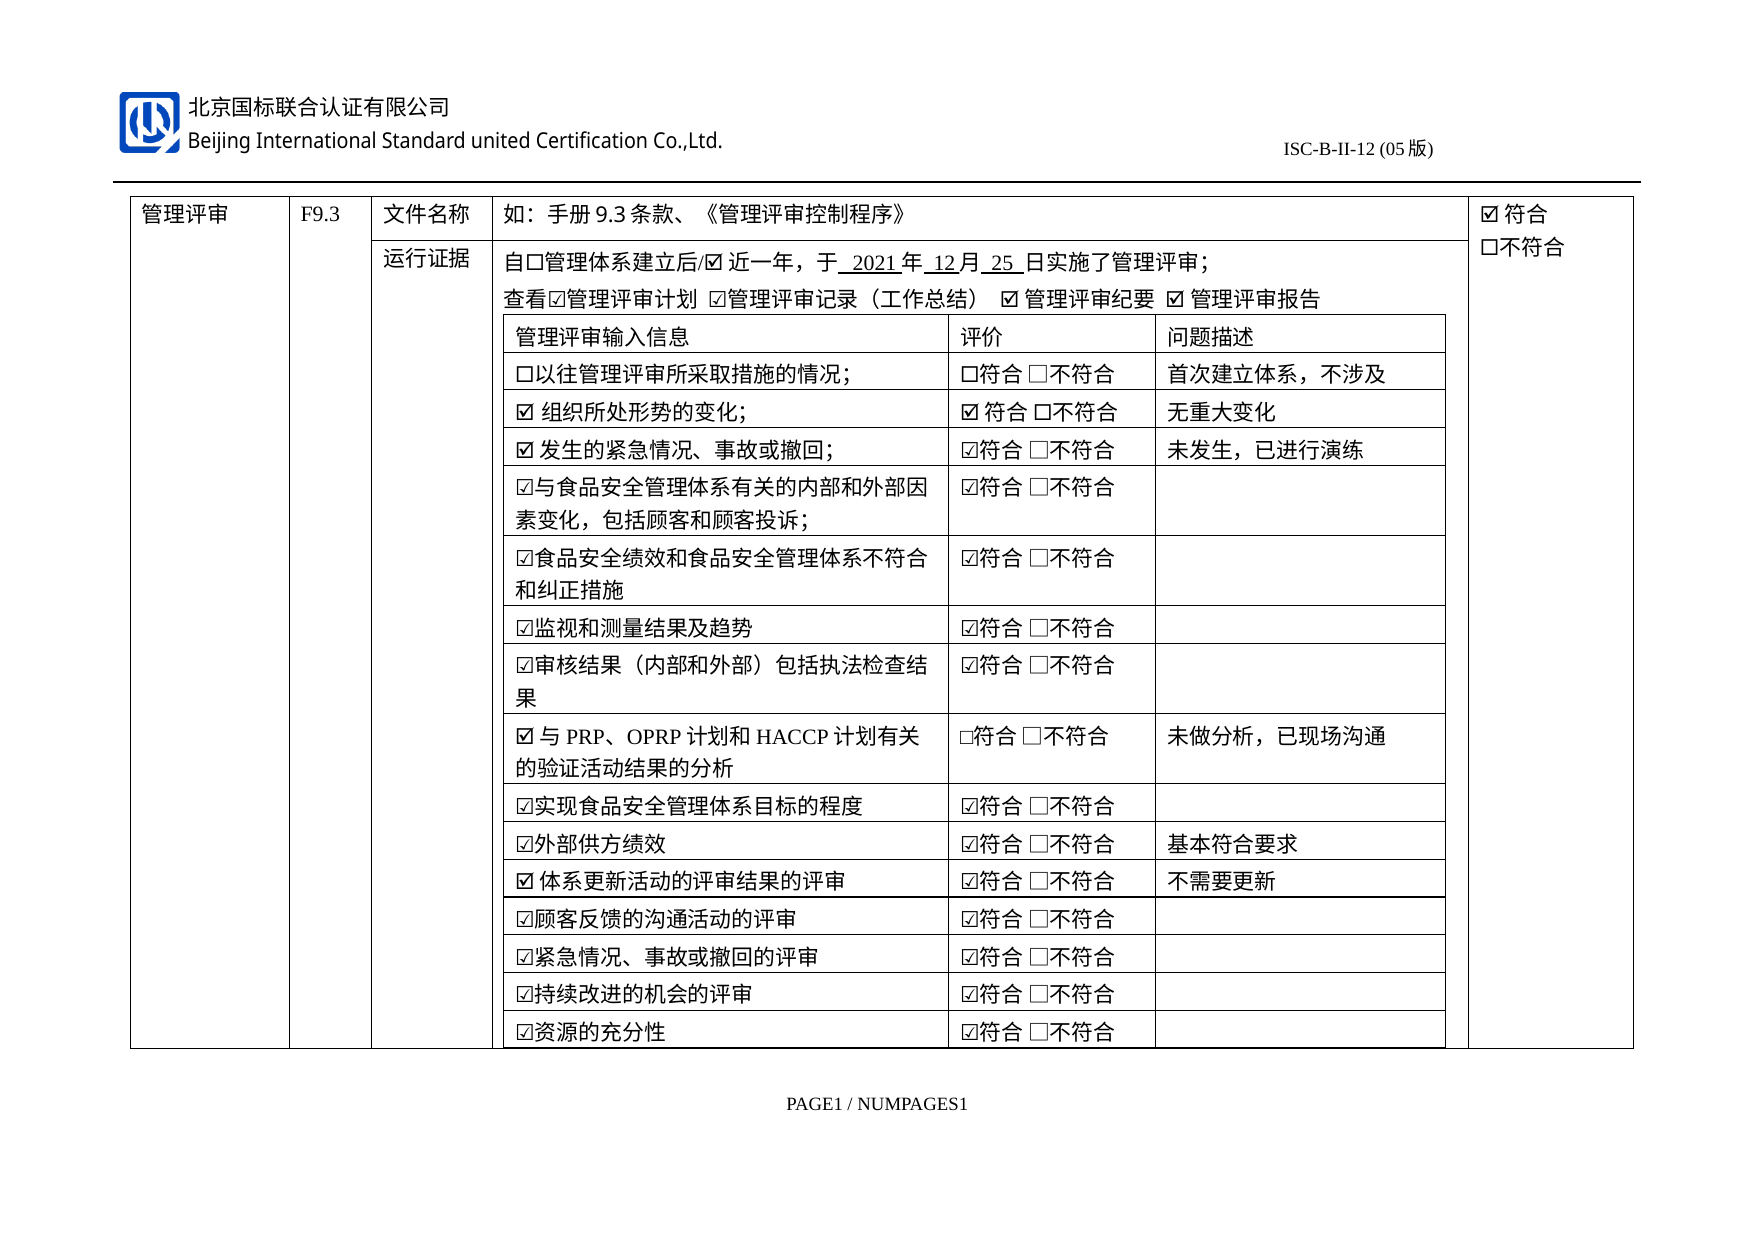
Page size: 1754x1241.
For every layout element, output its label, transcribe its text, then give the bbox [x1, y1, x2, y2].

table_cell F9.3 [290, 197, 371, 1048]
table_cell 文件名称 [372, 197, 492, 239]
picture [119, 92, 180, 153]
table_cell 管理评审 [131, 197, 289, 1048]
table_cell 自管理体系建立后/近一年，于 2021 年 12月 25 日实施了管理评审； 查看☑管理评审计划 ☑管理评审记录（工作总结） 管理评审纪要 管理评审报告 对食品安全管理体系的持续适宜性，充分性，有效性的结论。满足 □不满足，说明 改进措施未落实的原因： —— [493, 241, 1468, 1048]
table_cell 符合 不符合 [1469, 197, 1633, 1048]
table_cell 运行证据 [372, 241, 492, 1048]
table_cell 如：手册9.3条款、《管理评审控制程序》 [493, 197, 1468, 239]
